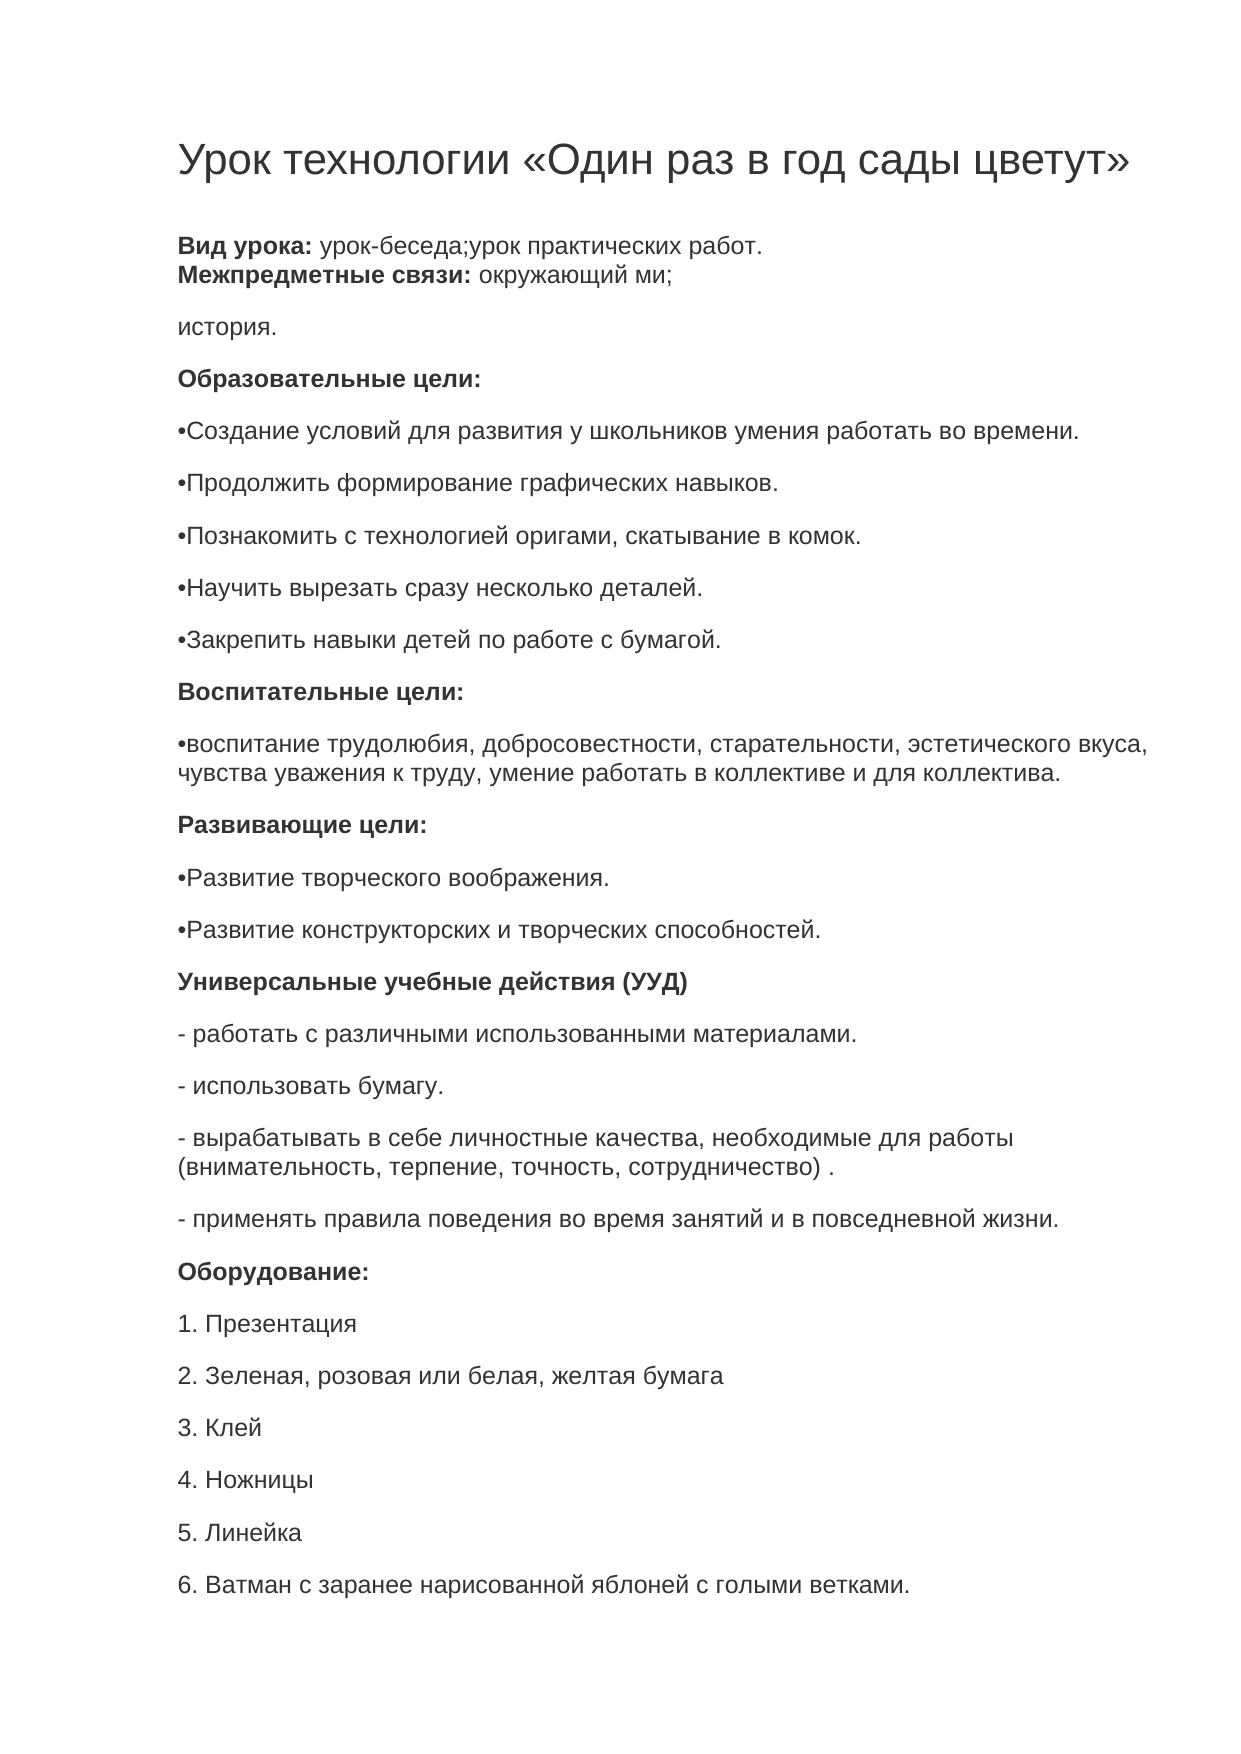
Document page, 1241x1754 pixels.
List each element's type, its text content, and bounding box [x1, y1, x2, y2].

text •Закрепить навыки детей по работе с бумагой. [177, 625, 1152, 654]
text Межпредметные связи: окружающий ми; [177, 260, 1152, 288]
text история. [177, 312, 1152, 341]
text Оборудование: [177, 1257, 1152, 1285]
text Вид урока: урок-беседа;урок практических работ. [177, 231, 1152, 260]
text •Развитие творческого воображения. [177, 862, 1152, 891]
text 2. Зеленая, розовая или белая, желтая бумага [177, 1361, 1152, 1390]
text Воспитательные цели: [177, 677, 1152, 706]
text 1. Презентация [177, 1309, 1152, 1337]
text •Познакомить с технологией оригами, скатывание в комок. [177, 521, 1152, 549]
text - вырабатывать в себе личностные качества, необходимые для работы (внимательность, терпение, точность, сотрудничество) . [177, 1123, 1152, 1181]
text Образовательные цели: [177, 364, 1152, 393]
text - применять правила поведения во время занятий и в повседневной жизни. [177, 1204, 1152, 1233]
text •Научить вырезать сразу несколько деталей. [177, 573, 1152, 602]
text •воспитание трудолюбия, добросовестности, старательности, эстетического вкуса, чувства уважения к труду, умение работать в коллективе и для коллектива. [177, 729, 1152, 787]
text 4. Ножницы [177, 1465, 1152, 1494]
text Универсальные учебные действия (УУД) [177, 967, 1152, 996]
text •Создание условий для развития у школьников умения работать во времени. [177, 416, 1152, 445]
text 3. Клей [177, 1413, 1152, 1442]
text 5. Линейка [177, 1517, 1152, 1546]
text •Продолжить формирование графических навыков. [177, 468, 1152, 497]
text Урок технологии «Один раз в год сады цветут» [177, 134, 1152, 184]
text - работать с различными использованными материалами. [177, 1019, 1152, 1048]
text 6. Ватман с заранее нарисованной яблоней с голыми ветками. [177, 1570, 1152, 1598]
text - использовать бумагу. [177, 1071, 1152, 1100]
text Развивающие цели: [177, 810, 1152, 839]
text •Развитие конструкторских и творческих способностей. [177, 915, 1152, 943]
